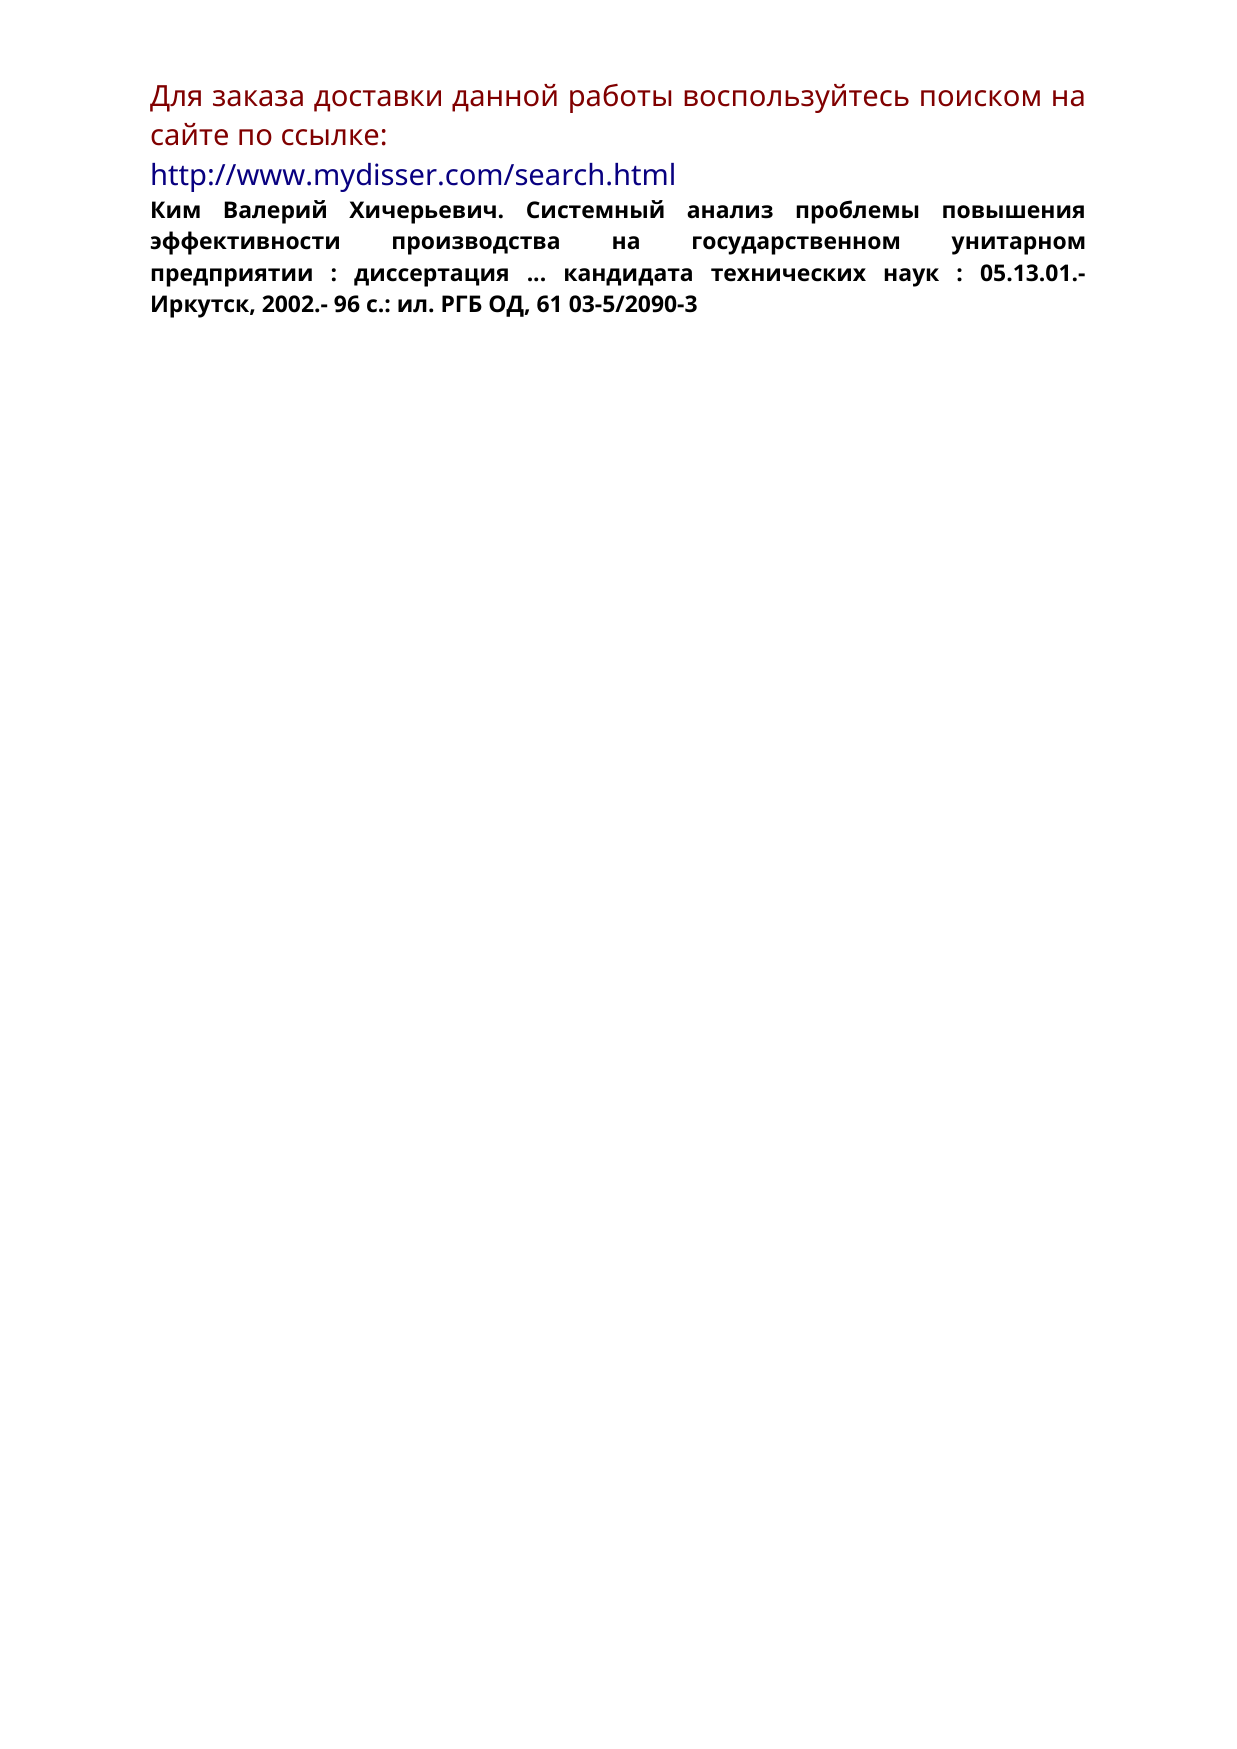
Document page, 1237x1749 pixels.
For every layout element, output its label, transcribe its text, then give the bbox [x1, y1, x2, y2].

text Ким Валерий Хичерьевич. Системный анализ проблемы повышения эффективности производства на государственном унитарном предприятии : диссертация ... кандидата технических наук : 05.13.01.- Иркутск, 2002.- 96 с.: ил. РГБ ОД, 61 03-5/2090-3 [150, 194, 1086, 319]
